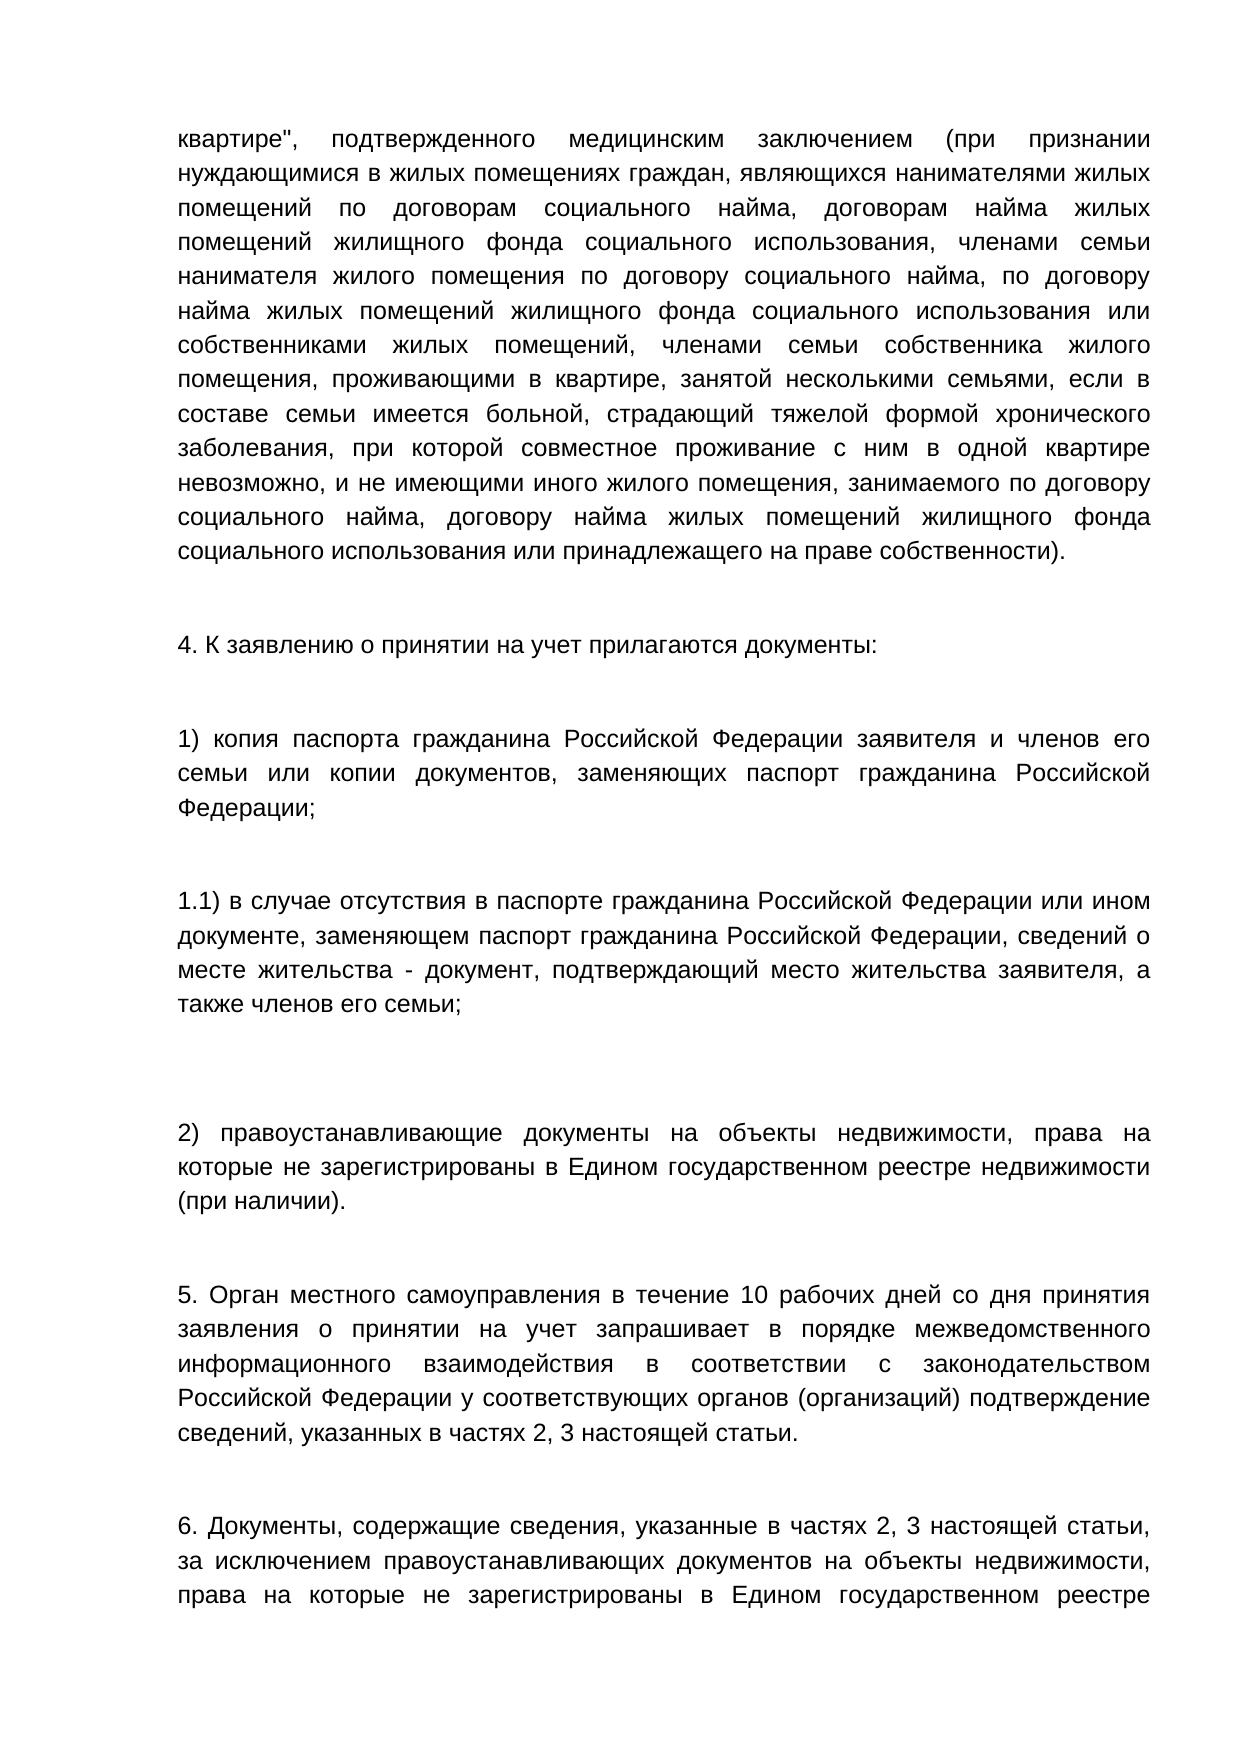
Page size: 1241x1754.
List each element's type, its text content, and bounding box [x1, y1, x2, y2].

text 1.1) в случае отсутствия в паспорте гражданина Российской Федерации или ином документе, заменяющем паспорт гражданина Российской Федерации, сведений о месте жительства - документ, подтверждающий место жительства заявителя, а также членов его семьи; [177, 881, 1152, 1018]
text 2) правоустанавливающие документы на объекты недвижимости, права на которые не зарегистрированы в Едином государственном реестре недвижимости (при наличии). [177, 1112, 1152, 1215]
text 4. К заявлению о принятии на учет прилагаются документы: [177, 624, 1152, 659]
text 1) копия паспорта гражданина Российской Федерации заявителя и членов его семьи или копии документов, заменяющих паспорт гражданина Российской Федерации; [177, 718, 1152, 821]
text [177, 1506, 1152, 1609]
text 5. Орган местного самоуправления в течение 10 рабочих дней со дня принятия заявления о принятии на учет запрашивает в порядке межведомственного информационного взаимодействия в соответствии с законодательством Российской Федерации у соответствующих органов (организаций) подтверждение сведений, указанных в частях 2, 3 настоящей статьи. [177, 1274, 1152, 1446]
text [177, 118, 1152, 565]
